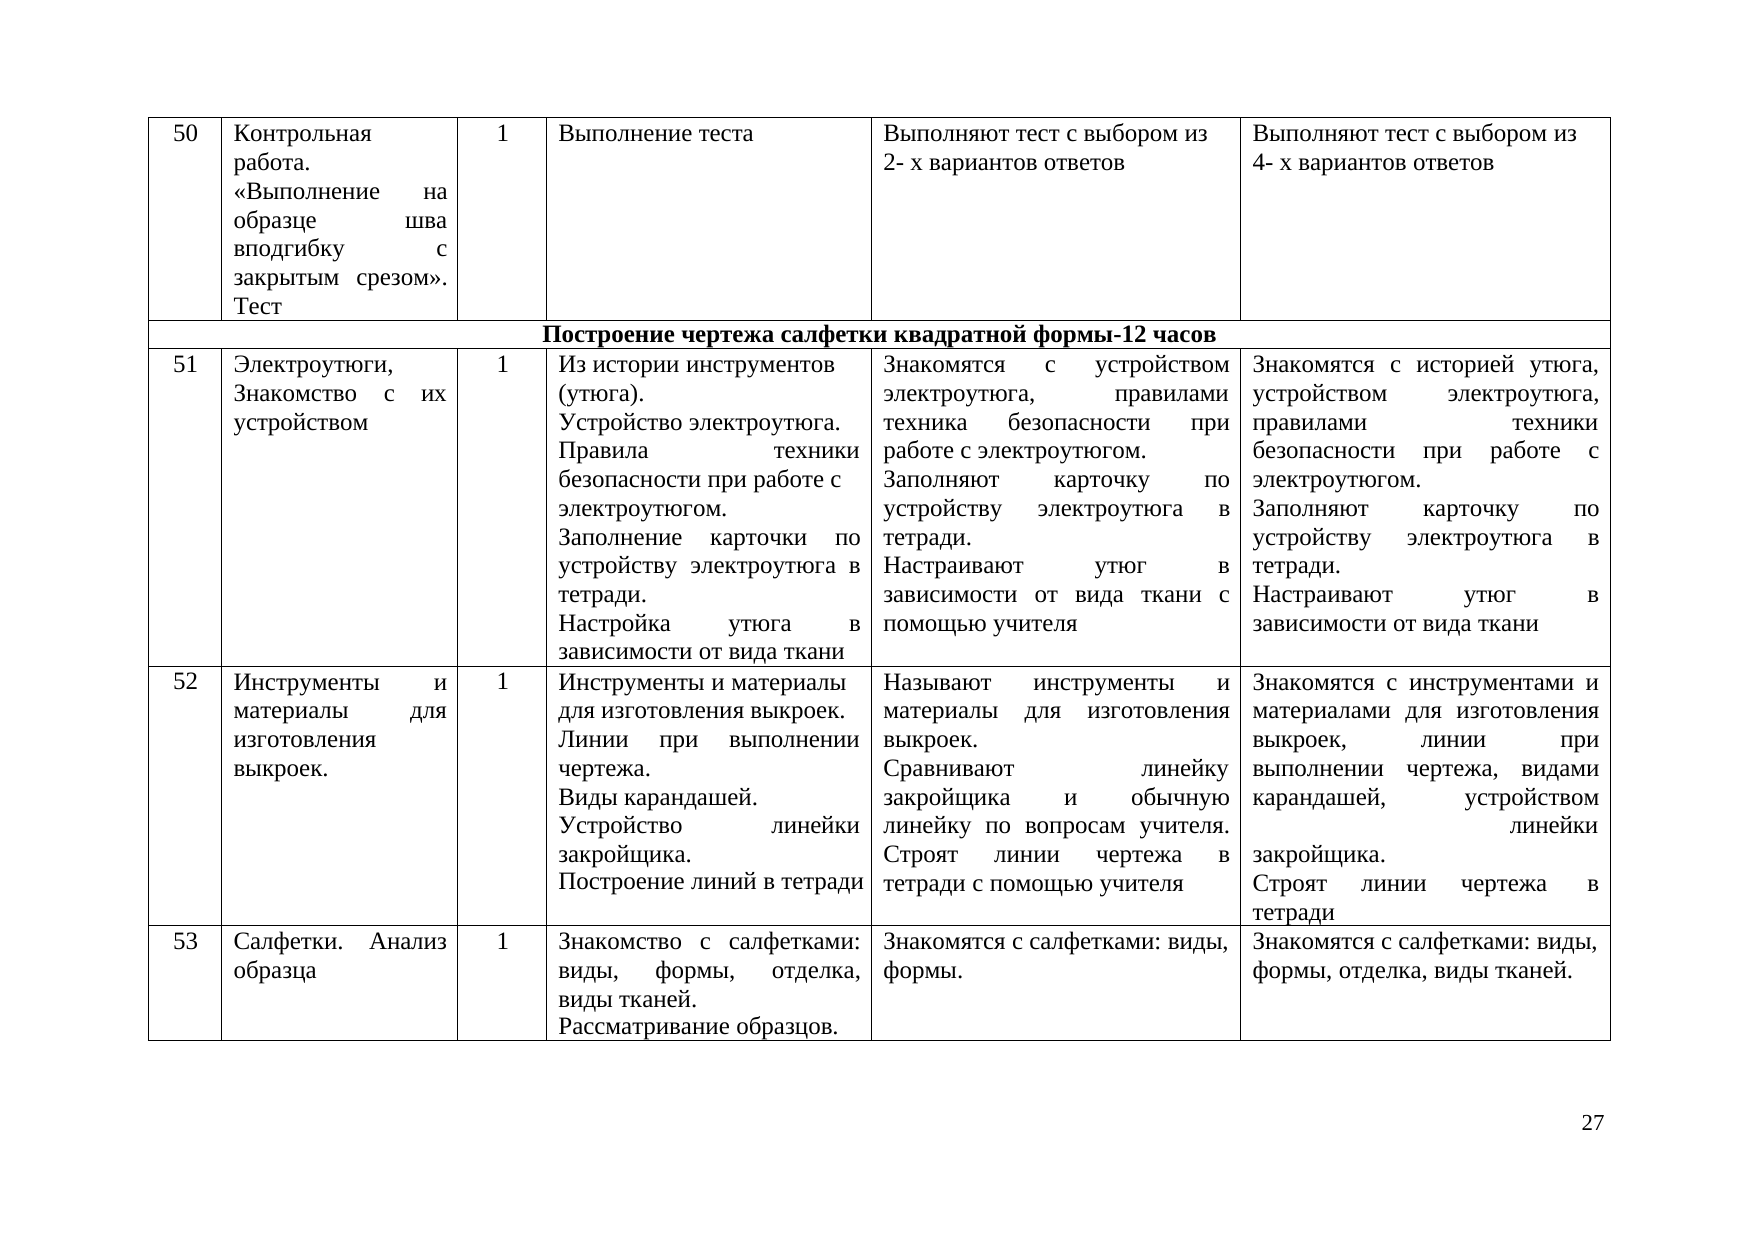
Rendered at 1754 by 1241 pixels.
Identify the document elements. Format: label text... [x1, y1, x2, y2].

table_cell Инструменты и материалы для изготовления выкроек. [222, 667, 457, 925]
table_cell Из истории инструментов (утюга). Устройство электроутюга. Правила техники безопасности при работе с электроутюгом. Заполнение карточки по устройству электроутюга в тетради. Настройка утюга в зависимости от вида ткани [547, 349, 871, 666]
table_cell 1 [458, 667, 546, 925]
table_cell Инструменты и материалы для изготовления выкроек. Линии при выполнении чертежа. Виды карандашей. Устройство линейки закройщика. Построение линий в тетради [547, 667, 871, 925]
table_cell Называют инструменты и материалы для изготовления выкроек. Сравнивают линейку закройщика и обычную линейку по вопросам учителя. Строят линии чертежа в тетради с помощью учителя [872, 667, 1240, 925]
table_cell 1 [458, 349, 546, 666]
table_cell Знакомятся с салфетками: виды, формы, отделка, виды тканей. [1241, 926, 1610, 1040]
table_header 50 [149, 118, 221, 320]
table_cell Электроутюги, Знакомство с их устройством [222, 349, 457, 666]
table_header Выполнение теста [547, 118, 871, 320]
table_header Контрольная работа. «Выполнение на образце шва вподгибку с закрытым срезом». Тест [222, 118, 457, 320]
table_header Выполняют тест с выбором из 2- х вариантов ответов [872, 118, 1240, 320]
table_cell Салфетки. Анализ образца [222, 926, 457, 1040]
table_header Выполняют тест с выбором из 4- х вариантов ответов [1241, 118, 1610, 320]
table_cell Знакомство с салфетками: виды, формы, отделка, виды тканей. Рассматривание образцов. [547, 926, 871, 1040]
table_cell Построение чертежа салфетки квадратной формы-12 часов [149, 321, 1610, 348]
table_cell Знакомятся с салфетками: виды, формы. [872, 926, 1240, 1040]
table_cell 1 [458, 926, 546, 1040]
table_cell Знакомятся с устройством электроутюга, правилами техника безопасности при работе с электроутюгом. Заполняют карточку по устройству электроутюга в тетради. Настраивают утюг в зависимости от вида ткани с помощью учителя [872, 349, 1240, 666]
table_cell 53 [149, 926, 221, 1040]
table_cell 52 [149, 667, 221, 925]
table_cell 51 [149, 349, 221, 666]
table_header 1 [458, 118, 546, 320]
table_cell Знакомятся с инструментами и материалами для изготовления выкроек, линии при выполнении чертежа, видами карандашей, устройством линейки закройщика. Строят линии чертежа в тетради [1241, 667, 1610, 925]
table_cell Знакомятся с историей утюга, устройством электроутюга, правилами техники безопасности при работе с электроутюгом. Заполняют карточку по устройству электроутюга в тетради. Настраивают утюг в зависимости от вида ткани [1241, 349, 1610, 666]
